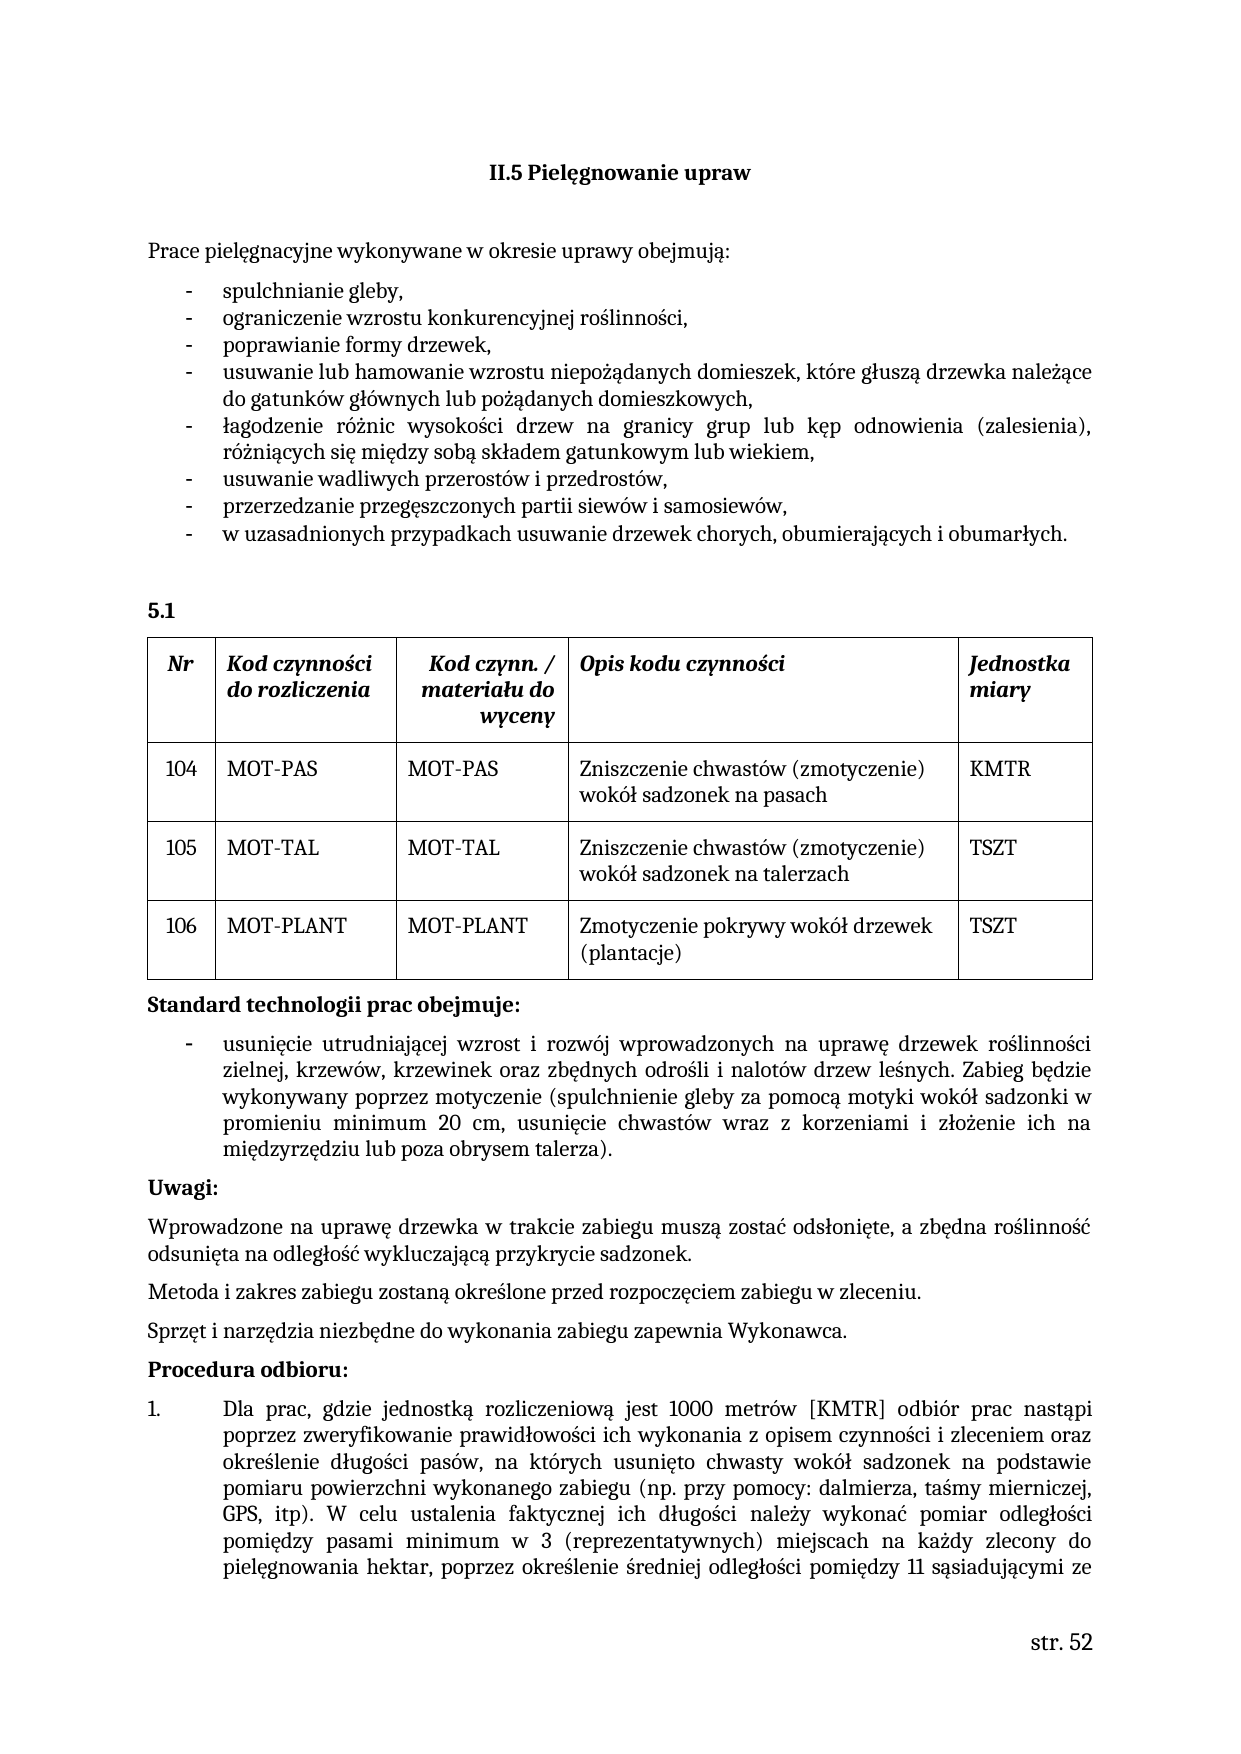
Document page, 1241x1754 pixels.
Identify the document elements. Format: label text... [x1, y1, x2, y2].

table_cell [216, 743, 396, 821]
text Standard technologii prac obejmuje: [148, 992, 1093, 1018]
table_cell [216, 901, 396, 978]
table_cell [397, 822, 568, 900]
list ograniczenie wzrostu konkurencyjnej roślinności, [185, 304, 1093, 331]
text Sprzęt i narzędzia niezbędne do wykonania zabiegu zapewnia Wykonawca. [148, 1318, 1093, 1344]
text Wprowadzone na uprawę drzewka w trakcie zabiegu muszą zostać odsłonięte, a zbędna roślinność odsunięta na odległość wykluczającą przykrycie sadzonek. [148, 1214, 1093, 1267]
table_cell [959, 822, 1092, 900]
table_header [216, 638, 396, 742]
list usuwanie lub hamowanie wzrostu niepożądanych domieszek, które głuszą drzewka należące do gatunków głównych lub pożądanych domieszkowych, [185, 358, 1093, 412]
list w uzasadnionych przypadkach usuwanie drzewek chorych, obumierających i obumarłych. [185, 520, 1093, 547]
text Prace pielęgnacyjne wykonywane w okresie uprawy obejmują: [148, 238, 1093, 264]
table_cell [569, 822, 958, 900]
list usuwanie wadliwych przerostów i przedrostów, [185, 465, 1093, 492]
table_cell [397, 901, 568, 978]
list spulchnianie gleby, [185, 277, 1093, 304]
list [148, 1396, 1093, 1580]
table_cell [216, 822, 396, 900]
text Procedura odbioru: [148, 1357, 1093, 1383]
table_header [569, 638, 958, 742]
text II.5 Pielęgnowanie upraw [148, 160, 1093, 186]
list łagodzenie różnic wysokości drzew na granicy grup lub kęp odnowienia (zalesienia), różniących się między sobą składem gatunkowym lub wiekiem, [185, 412, 1093, 465]
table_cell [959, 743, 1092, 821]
list poprawianie formy drzewek, [185, 331, 1093, 358]
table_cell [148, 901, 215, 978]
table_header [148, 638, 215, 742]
text 5.1 [148, 598, 1093, 624]
list przerzedzanie przegęszczonych partii siewów i samosiewów, [185, 492, 1093, 520]
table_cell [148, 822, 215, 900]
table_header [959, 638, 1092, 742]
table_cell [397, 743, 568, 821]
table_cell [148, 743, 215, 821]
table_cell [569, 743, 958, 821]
list usunięcie utrudniającej wzrost i rozwój wprowadzonych na uprawę drzewek roślinności zielnej, krzewów, krzewinek oraz zbędnych odrośli i nalotów drzew leśnych. Zabieg będzie wykonywany poprzez motyczenie (spulchnienie gleby za pomocą motyki wokół sadzonki w promieniu minimum 20 cm, usunięcie chwastów wraz z korzeniami i złożenie ich na międzyrzędziu lub poza obrysem talerza). [185, 1031, 1093, 1163]
text Uwagi: [148, 1175, 1093, 1201]
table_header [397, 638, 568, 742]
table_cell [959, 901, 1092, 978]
text Metoda i zakres zabiegu zostaną określone przed rozpoczęciem zabiegu w zleceniu. [148, 1279, 1093, 1306]
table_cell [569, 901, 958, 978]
